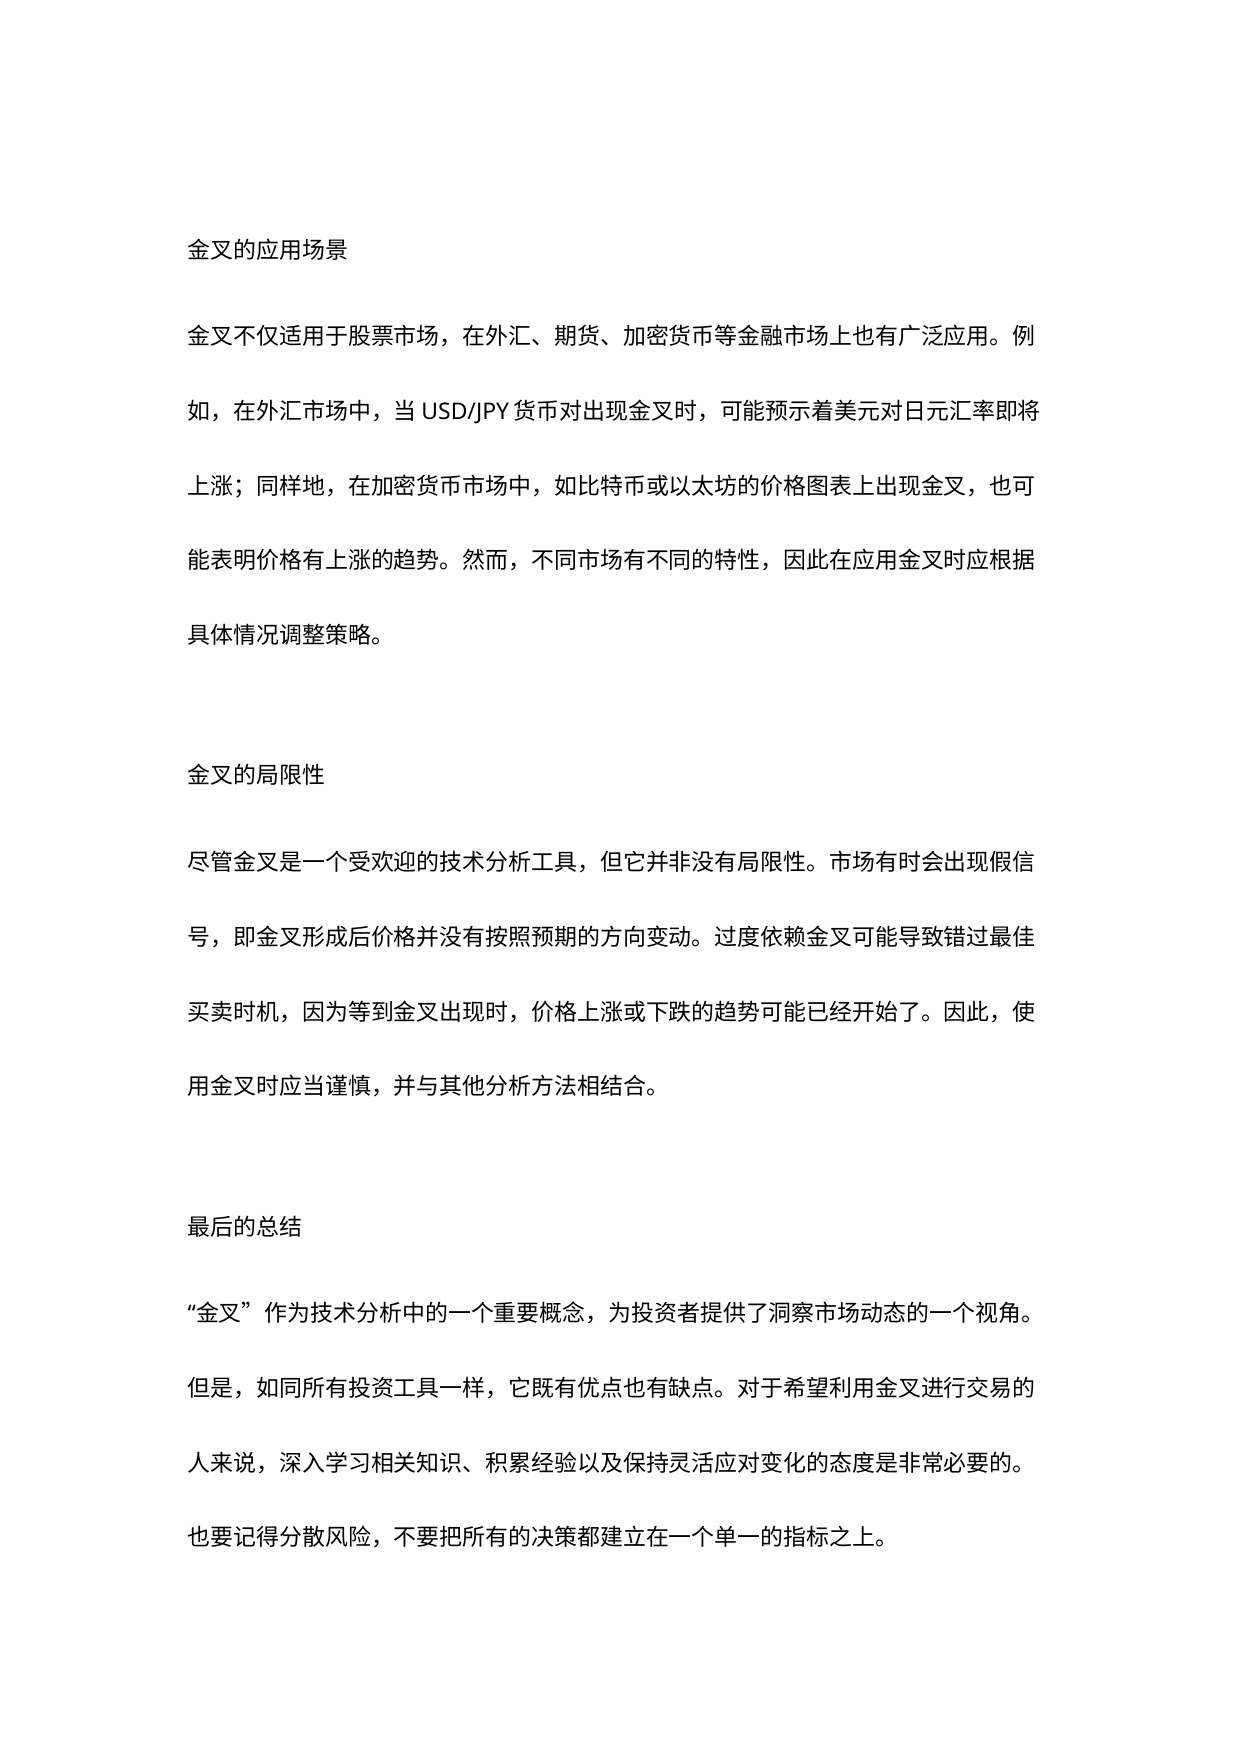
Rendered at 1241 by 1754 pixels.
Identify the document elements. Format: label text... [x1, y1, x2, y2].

text 最后的总结 [187, 1193, 1053, 1258]
text 金叉的应用场景 [187, 216, 1053, 281]
text 金叉的局限性 [187, 742, 1053, 807]
text “金叉”作为技术分析中的一个重要概念，为投资者提供了洞察市场动态的一个视角。但是，如同所有投资工具一样，它既有优点也有缺点。对于希望利用金叉进行交易的人来说，深入学习相关知识、积累经验以及保持灵活应对变化的态度是非常必要的。也要记得分散风险，不要把所有的决策都建立在一个单一的指标之上。 [187, 1279, 1053, 1568]
text 尽管金叉是一个受欢迎的技术分析工具，但它并非没有局限性。市场有时会出现假信号，即金叉形成后价格并没有按照预期的方向变动。过度依赖金叉可能导致错过最佳买卖时机，因为等到金叉出现时，价格上涨或下跌的趋势可能已经开始了。因此，使用金叉时应当谨慎，并与其他分析方法相结合。 [187, 828, 1053, 1117]
text 金叉不仅适用于股票市场，在外汇、期货、加密货币等金融市场上也有广泛应用。例如，在外汇市场中，当USD/JPY货币对出现金叉时，可能预示着美元对日元汇率即将上涨；同样地，在加密货币市场中，如比特币或以太坊的价格图表上出现金叉，也可能表明价格有上涨的趋势。然而，不同市场有不同的特性，因此在应用金叉时应根据具体情况调整策略。 [187, 302, 1053, 666]
